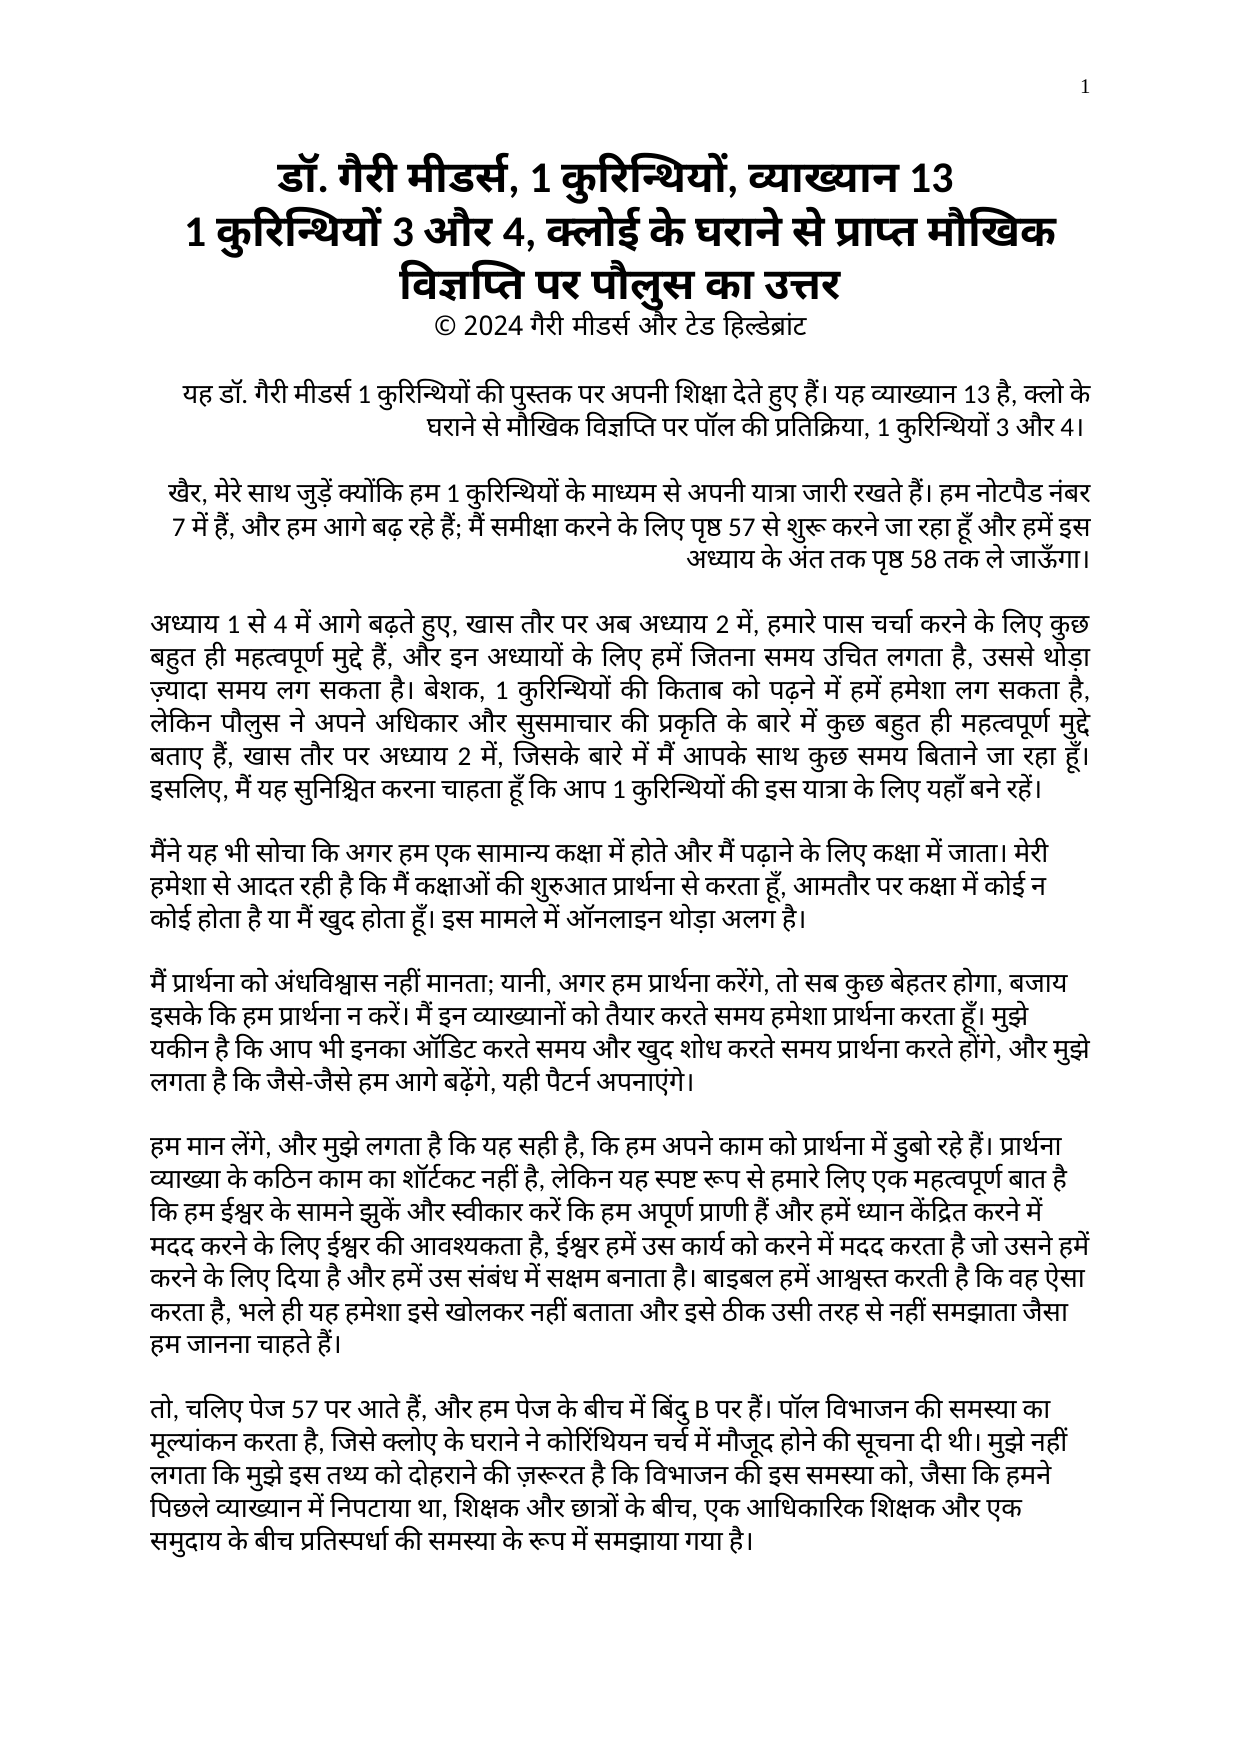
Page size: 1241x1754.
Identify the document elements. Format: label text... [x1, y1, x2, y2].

text तो, चलिए पेज 57 पर आते हैं, और हम पेज के बीच में बिंदु B पर हैं। पॉल विभाजन की समस्या का मूल्यांकन करता है, जिसे क्लोए के घराने ने कोरिंथियन चर्च में मौजूद होने की सूचना दी थी। मुझे नहीं लगता कि मुझे इस तथ्य को दोहराने की ज़रूरत है कि विभाजन की इस समस्या को, जैसा कि हमने पिछले व्याख्यान में निपटाया था, शिक्षक और छात्रों के बीच, एक आधिकारिक शिक्षक और एक समुदाय के बीच प्रतिस्पर्धा की समस्या के रूप में समझाया गया है। [150, 1392, 1090, 1557]
text © 2024 गैरी मीडर्स और टेड हिल्डेब्रांट [150, 310, 1090, 346]
text हम मान लेंगे, और मुझे लगता है कि यह सही है, कि हम अपने काम को प्रार्थना में डुबो रहे हैं। प्रार्थना व्याख्या के कठिन काम का शॉर्टकट नहीं है, लेकिन यह स्पष्ट रूप से हमारे लिए एक महत्वपूर्ण बात है कि हम ईश्वर के सामने झुकें और स्वीकार करें कि हम अपूर्ण प्राणी हैं और हमें ध्यान केंद्रित करने में मदद करने के लिए ईश्वर की आवश्यकता है, ईश्वर हमें उस कार्य को करने में मदद करता है जो उसने हमें करने के लिए दिया है और हमें उस संबंध में सक्षम बनाता है। बाइबल हमें आश्वस्त करती है कि वह ऐसा करता है, भले ही यह हमेशा इसे खोलकर नहीं बताता और इसे ठीक उसी तरह से नहीं समझाता जैसा हम जानना चाहते हैं। [150, 1129, 1090, 1361]
text यह डॉ. गैरी मीडर्स 1 कुरिन्थियों की पुस्तक पर अपनी शिक्षा देते हुए हैं। यह व्याख्यान 13 है, क्लो के घराने से मौखिक विज्ञप्ति पर पॉल की प्रतिक्रिया, 1 कुरिन्थियों 3 और 4। खैर, मेरे साथ जुड़ें क्योंकि हम 1 कुरिन्थियों के माध्यम से अपनी यात्रा जारी रखते हैं। हम नोटपैड नंबर 7 में हैं, और हम आगे बढ़ रहे हैं; मैं समीक्षा करने के लिए पृष्ठ 57 से शुरू करने जा रहा हूँ और हमें इस अध्याय के अंत तक पृष्ठ 58 तक ले जाऊँगा। [150, 378, 1090, 576]
text मैं प्रार्थना को अंधविश्वास नहीं मानता; यानी, अगर हम प्रार्थना करेंगे, तो सब कुछ बेहतर होगा, बजाय इसके कि हम प्रार्थना न करें। मैं इन व्याख्यानों को तैयार करते समय हमेशा प्रार्थना करता हूँ। मुझे यकीन है कि आप भी इनका ऑडिट करते समय और खुद शोध करते समय प्रार्थना करते होंगे, और मुझे लगता है कि जैसे-जैसे हम आगे बढ़ेंगे, यही पैटर्न अपनाएंगे। [150, 966, 1090, 1098]
text अध्याय 1 से 4 में आगे बढ़ते हुए, खास तौर पर अब अध्याय 2 में, हमारे पास चर्चा करने के लिए कुछ बहुत ही महत्वपूर्ण मुद्दे हैं, और इन अध्यायों के लिए हमें जितना समय उचित लगता है, उससे थोड़ा ज़्यादा समय लग सकता है। बेशक, 1 कुरिन्थियों की किताब को पढ़ने में हमें हमेशा लग सकता है, लेकिन पौलुस ने अपने अधिकार और सुसमाचार की प्रकृति के बारे में कुछ बहुत ही महत्वपूर्ण मुद्दे बताए हैं, खास तौर पर अध्याय 2 में, जिसके बारे में मैं आपके साथ कुछ समय बिताने जा रहा हूँ। इसलिए, मैं यह सुनिश्चित करना चाहता हूँ कि आप 1 कुरिन्थियों की इस यात्रा के लिए यहाँ बने रहें। [150, 607, 1090, 805]
text डॉ. गैरी मीडर्स, 1 कुरिन्थियों, व्याख्यान 13 1 कुरिन्थियों 3 और 4, क्लोई के घराने से प्राप्त मौखिक विज्ञप्ति पर पौलुस का उत्तर [150, 150, 1090, 310]
text मैंने यह भी सोचा कि अगर हम एक सामान्य कक्षा में होते और मैं पढ़ाने के लिए कक्षा में जाता। मेरी हमेशा से आदत रही है कि मैं कक्षाओं की शुरुआत प्रार्थना से करता हूँ, आमतौर पर कक्षा में कोई न कोई होता है या मैं खुद होता हूँ। इस मामले में ऑनलाइन थोड़ा अलग है। [150, 836, 1090, 935]
